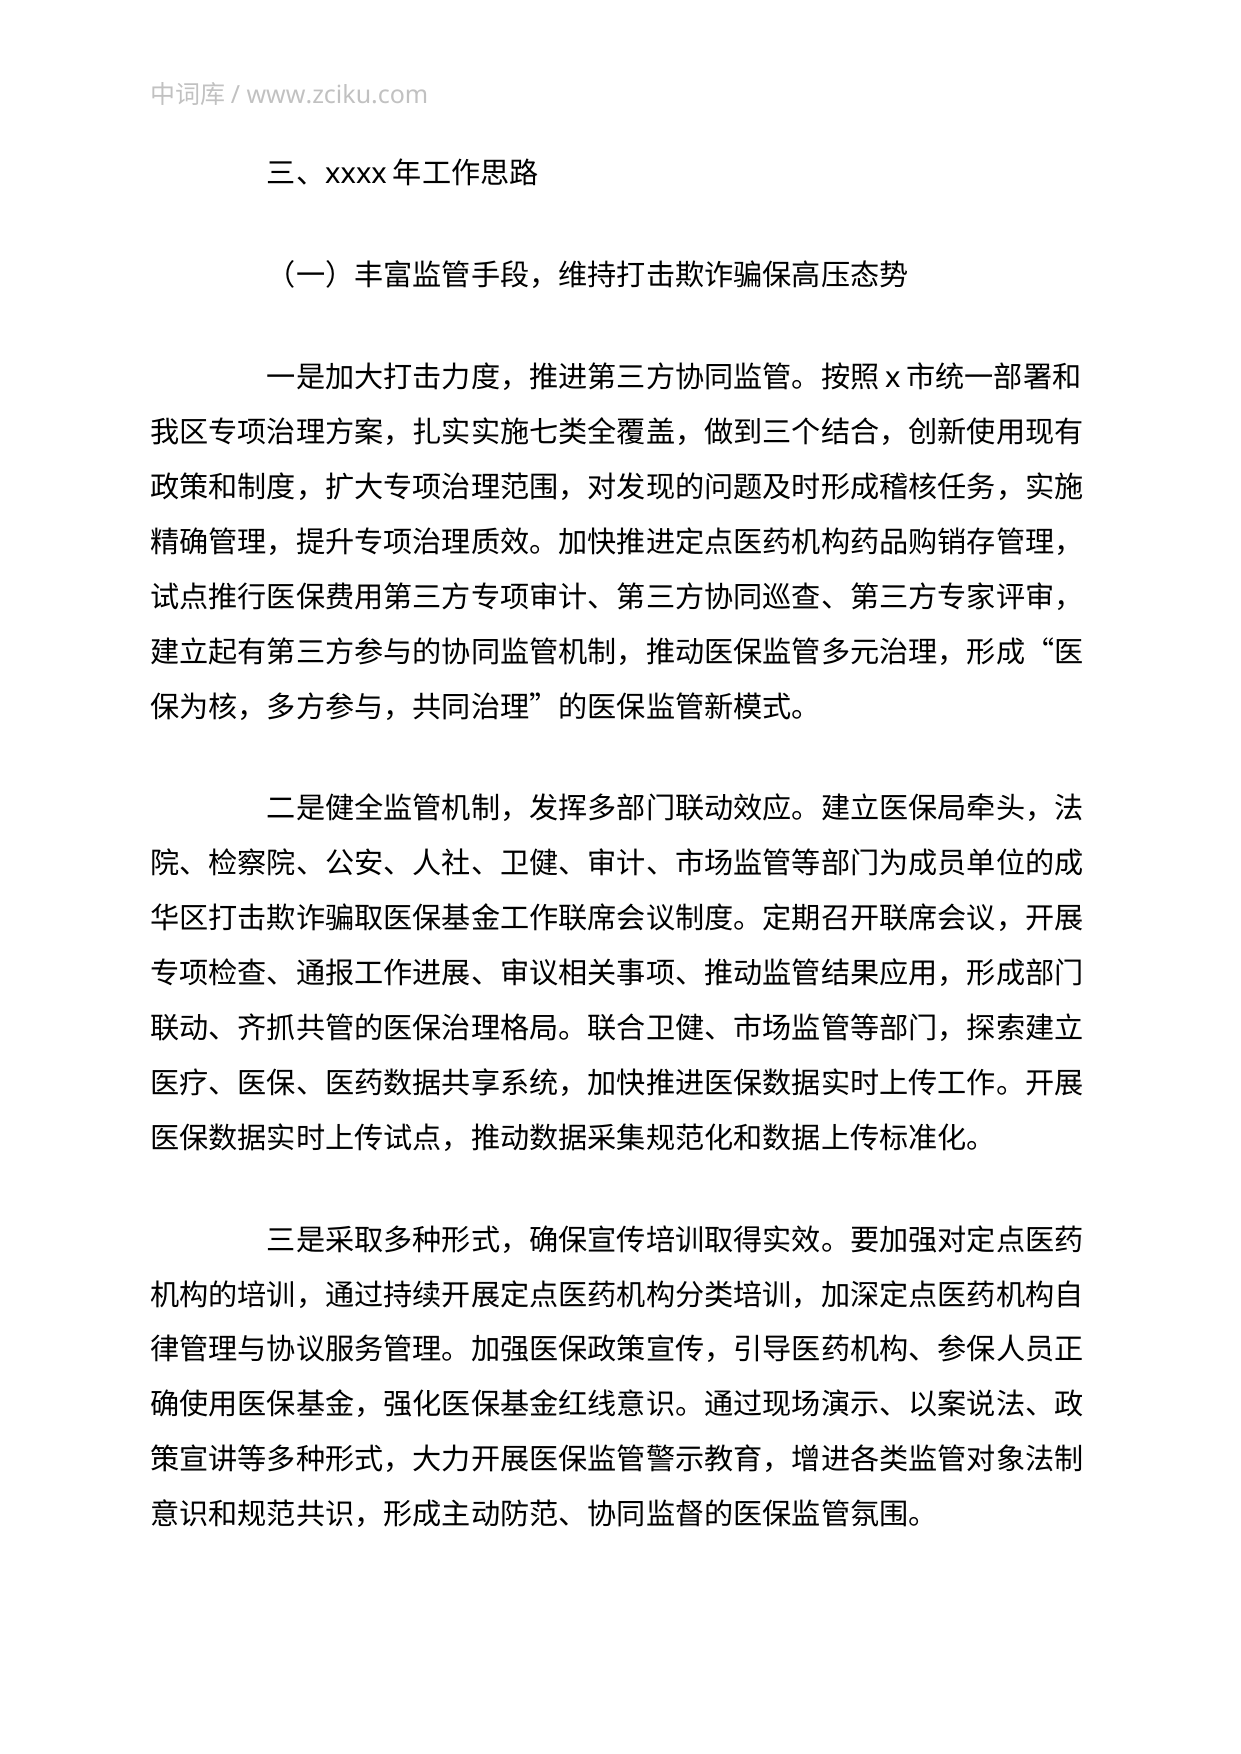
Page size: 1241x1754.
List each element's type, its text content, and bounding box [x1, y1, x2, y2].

text 三、xxxx年工作思路 [150, 150, 1090, 192]
text 一是加大打击力度，推进第三方协同监管。按照x市统一部署和我区专项治理方案，扎实实施七类全覆盖，做到三个结合，创新使用现有政策和制度，扩大专项治理范围，对发现的问题及时形成稽核任务，实施精确管理，提升专项治理质效。加快推进定点医药机构药品购销存管理，试点推行医保费用第三方专项审计、第三方协同巡查、第三方专家评审，建立起有第三方参与的协同监管机制，推动医保监管多元治理，形成“医保为核，多方参与，共同治理”的医保监管新模式。 [150, 354, 1090, 726]
text 三是采取多种形式，确保宣传培训取得实效。要加强对定点医药机构的培训，通过持续开展定点医药机构分类培训，加深定点医药机构自律管理与协议服务管理。加强医保政策宣传，引导医药机构、参保人员正确使用医保基金，强化医保基金红线意识。通过现场演示、以案说法、政策宣讲等多种形式，大力开展医保监管警示教育，增进各类监管对象法制意识和规范共识，形成主动防范、协同监督的医保监管氛围。 [150, 1216, 1090, 1533]
text 二是健全监管机制，发挥多部门联动效应。建立医保局牵头，法院、检察院、公安、人社、卫健、审计、市场监管等部门为成员单位的成华区打击欺诈骗取医保基金工作联席会议制度。定期召开联席会议，开展专项检查、通报工作进展、审议相关事项、推动监管结果应用，形成部门联动、齐抓共管的医保治理格局。联合卫健、市场监管等部门，探索建立医疗、医保、医药数据共享系统，加快推进医保数据实时上传工作。开展医保数据实时上传试点，推动数据采集规范化和数据上传标准化。 [150, 785, 1090, 1157]
text （一）丰富监管手段，维持打击欺诈骗保高压态势 [150, 252, 1090, 294]
